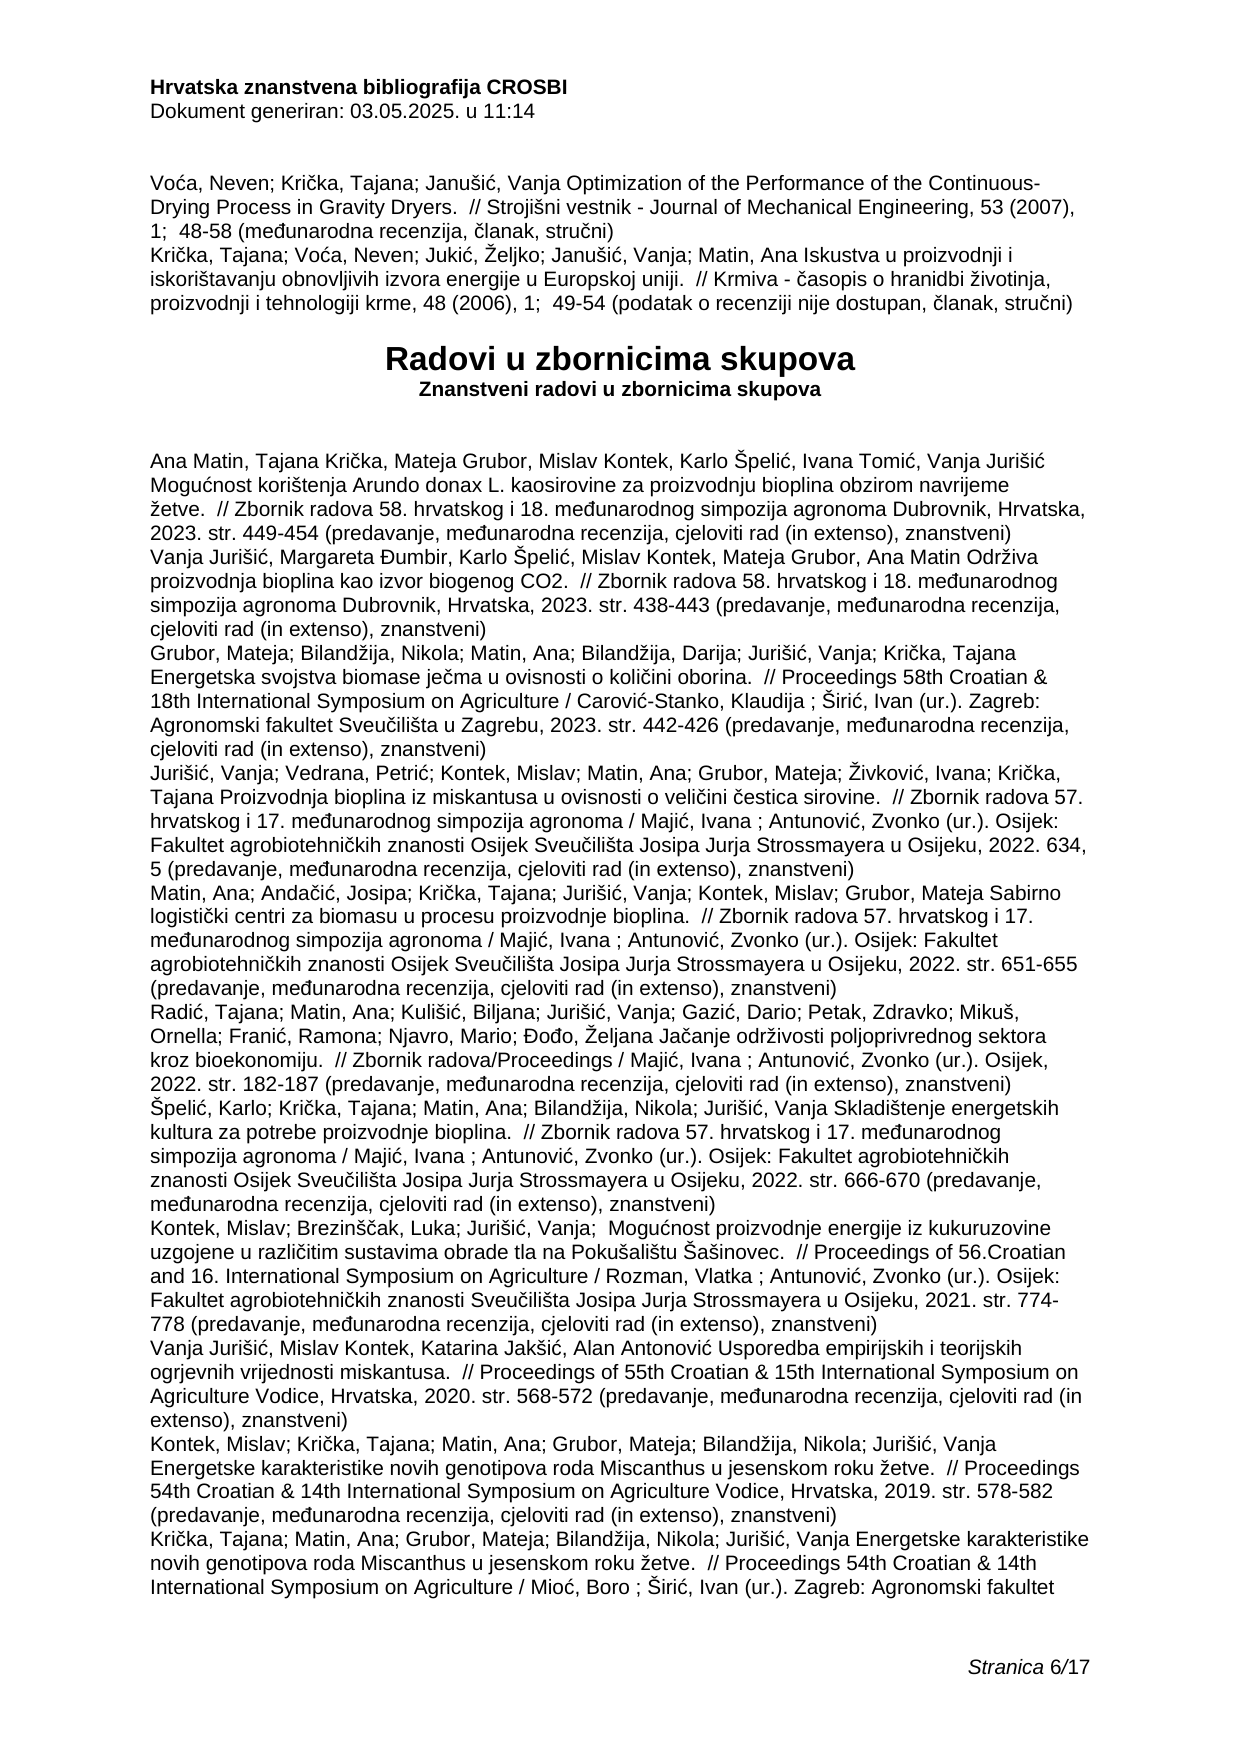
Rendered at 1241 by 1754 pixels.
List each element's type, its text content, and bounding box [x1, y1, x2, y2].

text Vanja Jurišić, Margareta Đumbir, Karlo Špelić, Mislav Kontek, Mateja Grubor, Ana Matin [150, 545, 1090, 641]
text Kontek, Mislav; Brezinščak, Luka; Jurišić, Vanja; [150, 1216, 1090, 1336]
text Radić, Tajana; Matin, Ana; Kulišić, Biljana; Jurišić, Vanja; Gazić, Dario; Petak, Zdravko; Mikuš, Ornella; Franić, Ramona; Njavro, Mario; Đođo, Željana [150, 1000, 1090, 1096]
subtitle Radovi u zbornicima skupova [150, 339, 1090, 377]
text Voća, Neven; Krička, Tajana; Janušić, Vanja [150, 171, 1090, 243]
text Ana Matin, Tajana Krička, Mateja Grubor, Mislav Kontek, Karlo Špelić, Ivana Tomić, Vanja Jurišić [150, 449, 1090, 545]
text Vanja Jurišić, Mislav Kontek, Katarina Jakšić, Alan Antonović [150, 1336, 1090, 1431]
text Grubor, Mateja; Bilandžija, Nikola; Matin, Ana; Bilandžija, Darija; Jurišić, Vanja; Krička, Tajana [150, 641, 1090, 761]
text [150, 243, 1090, 315]
text Jurišić, Vanja; Vedrana, Petrić; Kontek, Mislav; Matin, Ana; Grubor, Mateja; Živković, Ivana; Krička, Tajana [150, 761, 1090, 880]
text Špelić, Karlo; Krička, Tajana; Matin, Ana; Bilandžija, Nikola; Jurišić, Vanja [150, 1096, 1090, 1216]
subtitle Znanstveni radovi u zbornicima skupova [150, 377, 1090, 401]
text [150, 1527, 1090, 1599]
text Kontek, Mislav; Krička, Tajana; Matin, Ana; Grubor, Mateja; Bilandžija, Nikola; Jurišić, Vanja [150, 1431, 1090, 1527]
text Matin, Ana; Andačić, Josipa; Krička, Tajana; Jurišić, Vanja; Kontek, Mislav; Grubor, Mateja [150, 880, 1090, 1000]
